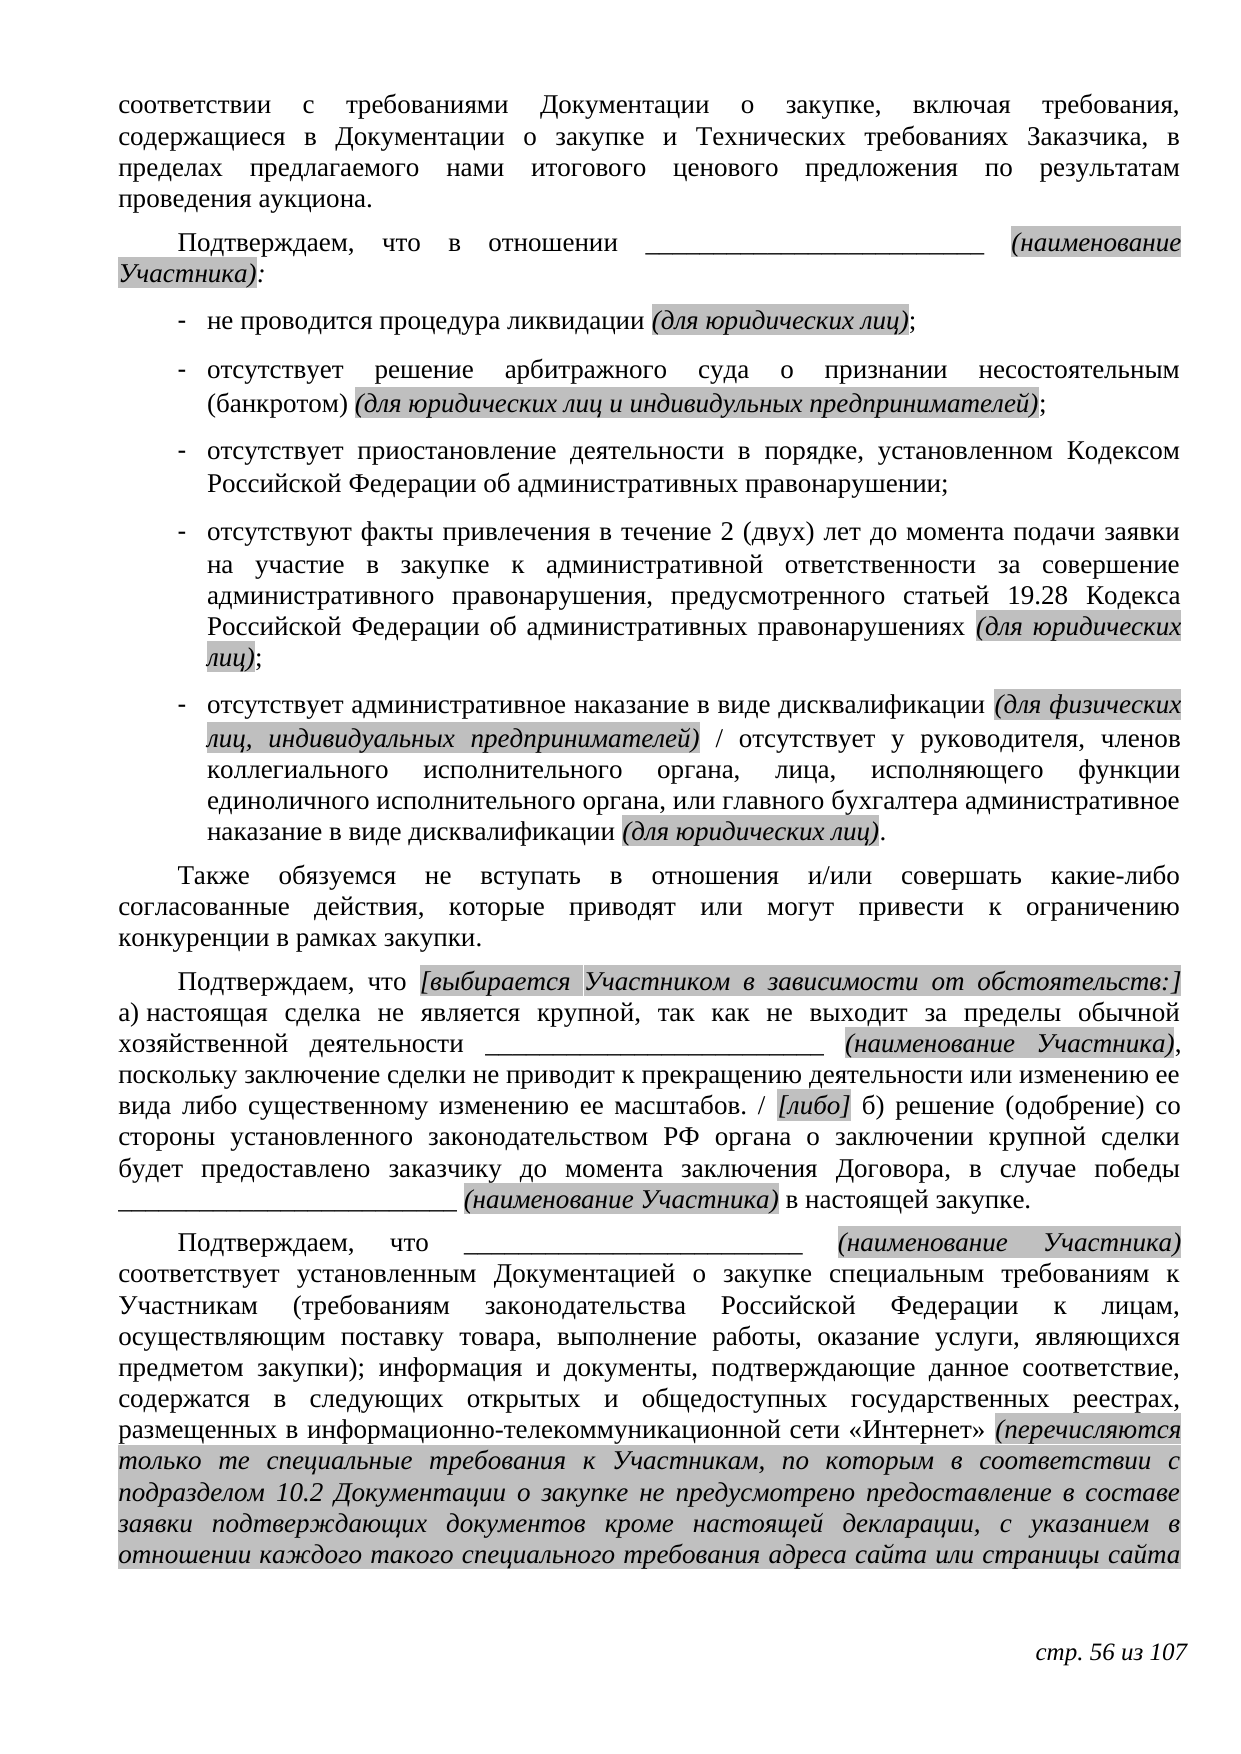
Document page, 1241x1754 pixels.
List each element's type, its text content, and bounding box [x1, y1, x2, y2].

list отсутствует административное наказание в виде дисквалификации (для физических лиц, индивидуальных предпринимателей) / отсутствует у руководителя, членов коллегиального исполнительного органа, лица, исполняющего функции единоличного исполнительного органа, или главного бухгалтера административное наказание в виде дисквалификации (для юридических лиц). [177, 685, 1181, 846]
list отсутствует решение арбитражного суда о признании несостоятельным (банкротом) (для юридических лиц и индивидульных предпринимателей); [177, 350, 1181, 418]
text Подтверждаем, что в отношении _________________________ (наименование Участника): [118, 226, 1181, 288]
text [118, 89, 1181, 213]
text Также обязуемся не вступать в отношения и/или совершать какие-либо согласованные действия, которые приводят или могут привести к ограничению конкуренции в рамках закупки. [118, 859, 1181, 952]
list отсутствуют факты привлечения в течение 2 (двух) лет до момента подачи заявки на участие в закупке к административной ответственности за совершение административного правонарушения, предусмотренного статьей 19.28 Кодекса Российской Федерации об административных правонарушениях (для юридических лиц); [177, 511, 1181, 672]
list отсутствует приостановление деятельности в порядке, установленном Кодексом Российской Федерации об административных правонарушении; [177, 430, 1181, 498]
text Подтверждаем, что [выбирается Участником в зависимости от обстоятельств:] а) настоящая сделка не является крупной, так как не выходит за пределы обычной хозяйственной деятельности _________________________ (наименование Участника), поскольку заключение сделки не приводит к прекращению деятельности или изменению ее вида либо существенному изменению ее масштабов. / [либо] б) решение (одобрение) со стороны установленного законодательством РФ органа о заключении крупной сделки будет предоставлено заказчику до момента заключения Договора, в случае победы _________________________ (наименование Участника) в настоящей закупке. [118, 965, 1181, 1214]
list не проводится процедура ликвидации (для юридических лиц); [177, 301, 1181, 337]
